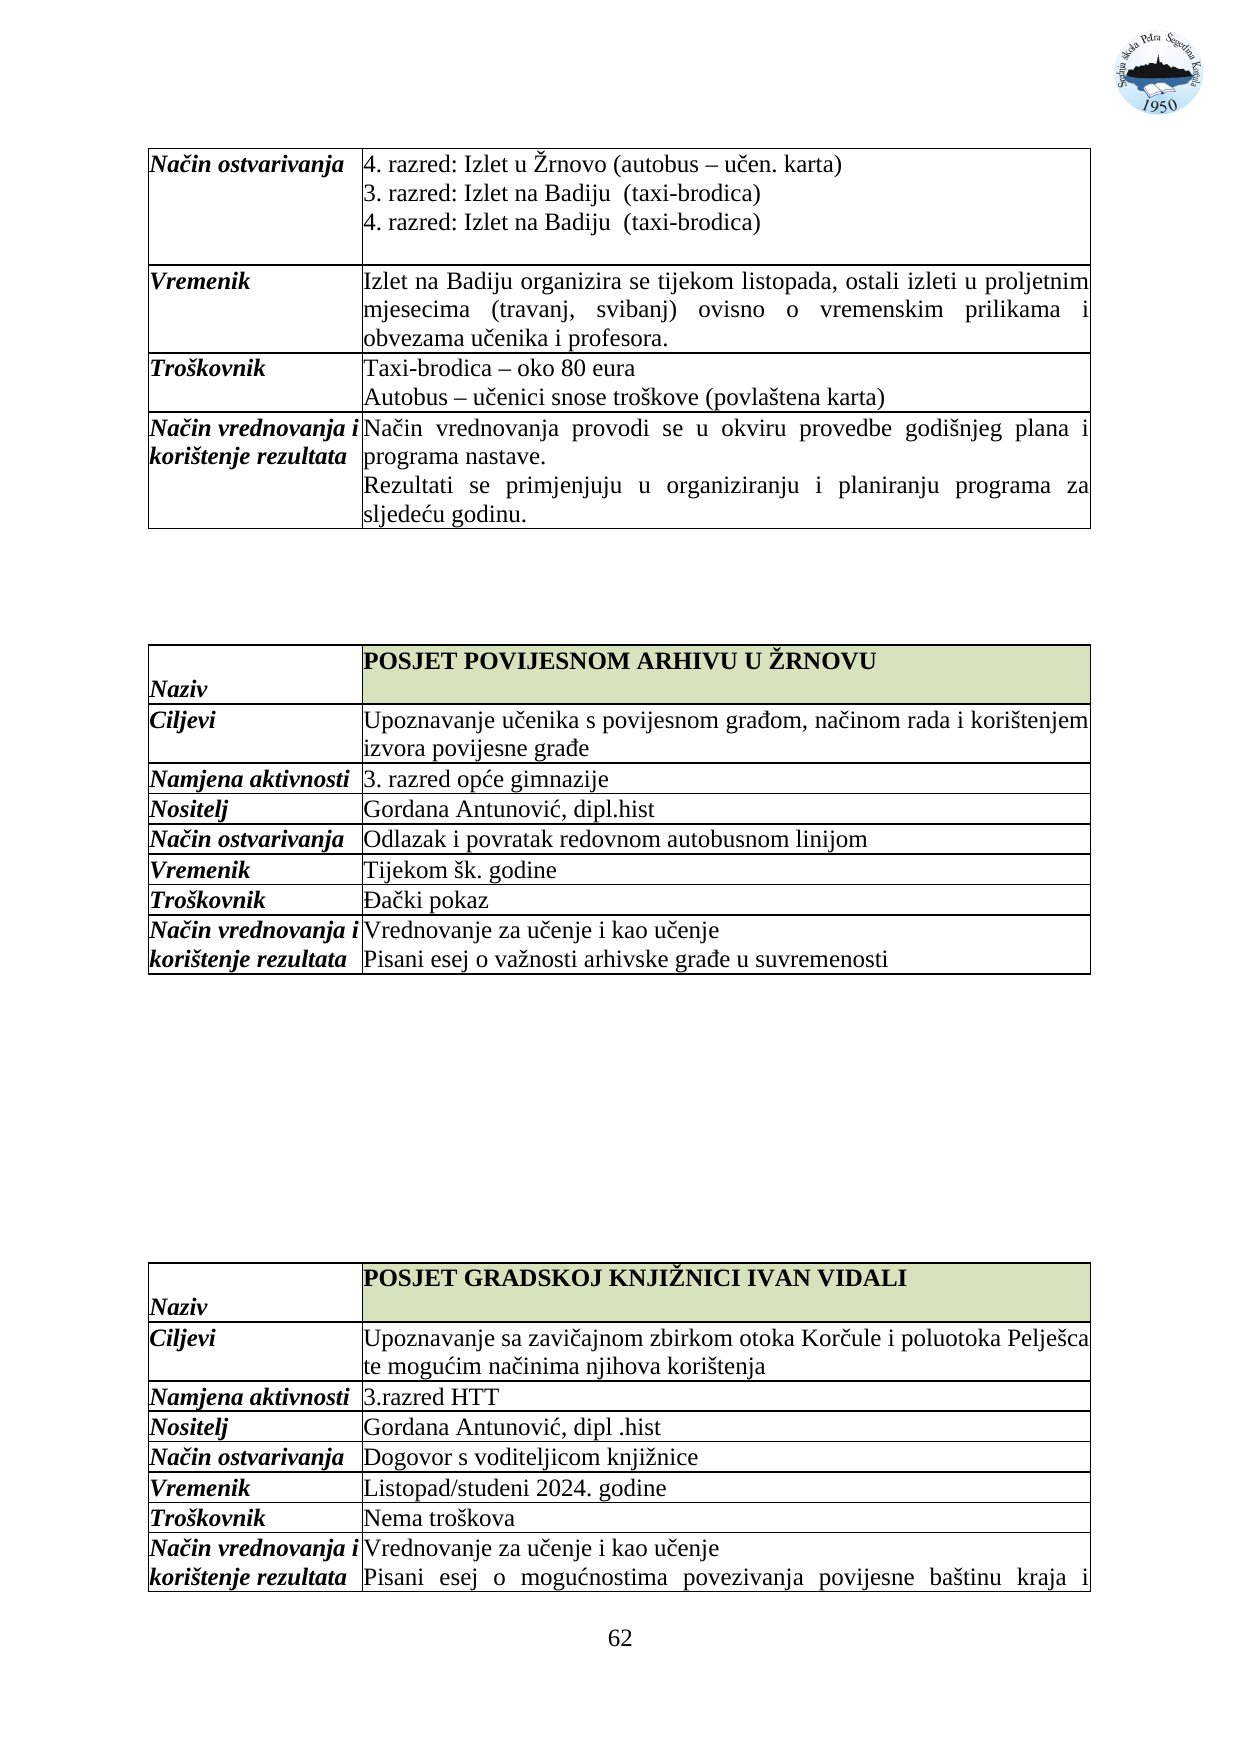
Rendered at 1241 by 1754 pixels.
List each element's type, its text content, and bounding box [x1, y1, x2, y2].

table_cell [149, 1533, 362, 1591]
table_cell Vrednovanje za učenje i kao učenje Pisani esej o važnosti arhivske građe u suvremenosti [363, 916, 1090, 973]
table_cell 3. razred opće gimnazije [363, 764, 1090, 793]
table_cell Vremenik [149, 1473, 362, 1501]
table_cell Nositelj [149, 1412, 362, 1441]
table_header Naziv [149, 1264, 362, 1321]
table_cell Tijekom šk. godine [363, 855, 1090, 883]
table_header Naziv [149, 646, 362, 703]
table_cell Odlazak i povratak redovnom autobusnom linijom [363, 825, 1090, 853]
table_header POSJET GRADSKOJ KNJIŽNICI IVAN VIDALI [363, 1264, 1090, 1321]
table_cell 3.razred HTT [363, 1382, 1090, 1410]
table_cell Upoznavanje sa zavičajnom zbirkom otoka Korčule i poluotoka Pelješca te mogućim načinima njihova korištenja [363, 1323, 1090, 1380]
table_cell Način vrednovanja i korištenje rezultata [149, 413, 362, 528]
table_cell Gordana Antunović, dipl .hist [363, 1412, 1090, 1441]
table_cell Đački pokaz [363, 885, 1090, 914]
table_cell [363, 1533, 1090, 1591]
picture [1113, 30, 1204, 115]
table_cell 4. razred: Izlet u Žrnovo (autobus – učen. karta) 3. razred: Izlet na Badiju (taxi-brodica) 4. razred: Izlet na Badiju (taxi-brodica) [363, 149, 1090, 264]
table_cell Način ostvarivanja [149, 825, 362, 853]
table_cell Dogovor s voditeljicom knjižnice [363, 1442, 1090, 1471]
table_cell Taxi-brodica – oko 80 eura Autobus – učenici snose troškove (povlaštena karta) [363, 354, 1090, 411]
table_cell Način vrednovanja i korištenje rezultata [149, 916, 362, 973]
table_cell Način ostvarivanja [149, 1442, 362, 1471]
table_cell Troškovnik [149, 885, 362, 914]
table_cell Nema troškova [363, 1503, 1090, 1532]
table_cell Nositelj [149, 794, 362, 823]
table_cell Listopad/studeni 2024. godine [363, 1473, 1090, 1501]
table_cell Namjena aktivnosti [149, 764, 362, 793]
table_cell Ciljevi [149, 1323, 362, 1380]
table_cell Način vrednovanja provodi se u okviru provedbe godišnjeg plana i programa nastave. Rezultati se primjenjuju u organiziranju i planiranju programa za sljedeću godinu. [363, 413, 1090, 528]
table_cell Vremenik [149, 266, 362, 352]
table_cell Izlet na Badiju organizira se tijekom listopada, ostali izleti u proljetnim mjesecima (travanj, svibanj) ovisno o vremenskim prilikama i obvezama učenika i profesora. [363, 266, 1090, 352]
table_cell Ciljevi [149, 705, 362, 762]
table_cell Namjena aktivnosti [149, 1382, 362, 1410]
table_cell Način ostvarivanja [149, 149, 362, 264]
table_header POSJET POVIJESNOM ARHIVU U ŽRNOVU [363, 646, 1090, 703]
table_cell Troškovnik [149, 1503, 362, 1532]
table_cell Vremenik [149, 855, 362, 883]
table_cell Troškovnik [149, 354, 362, 411]
table_cell Gordana Antunović, dipl.hist [363, 794, 1090, 823]
table_cell Upoznavanje učenika s povijesnom građom, načinom rada i korištenjem izvora povijesne građe [363, 705, 1090, 762]
